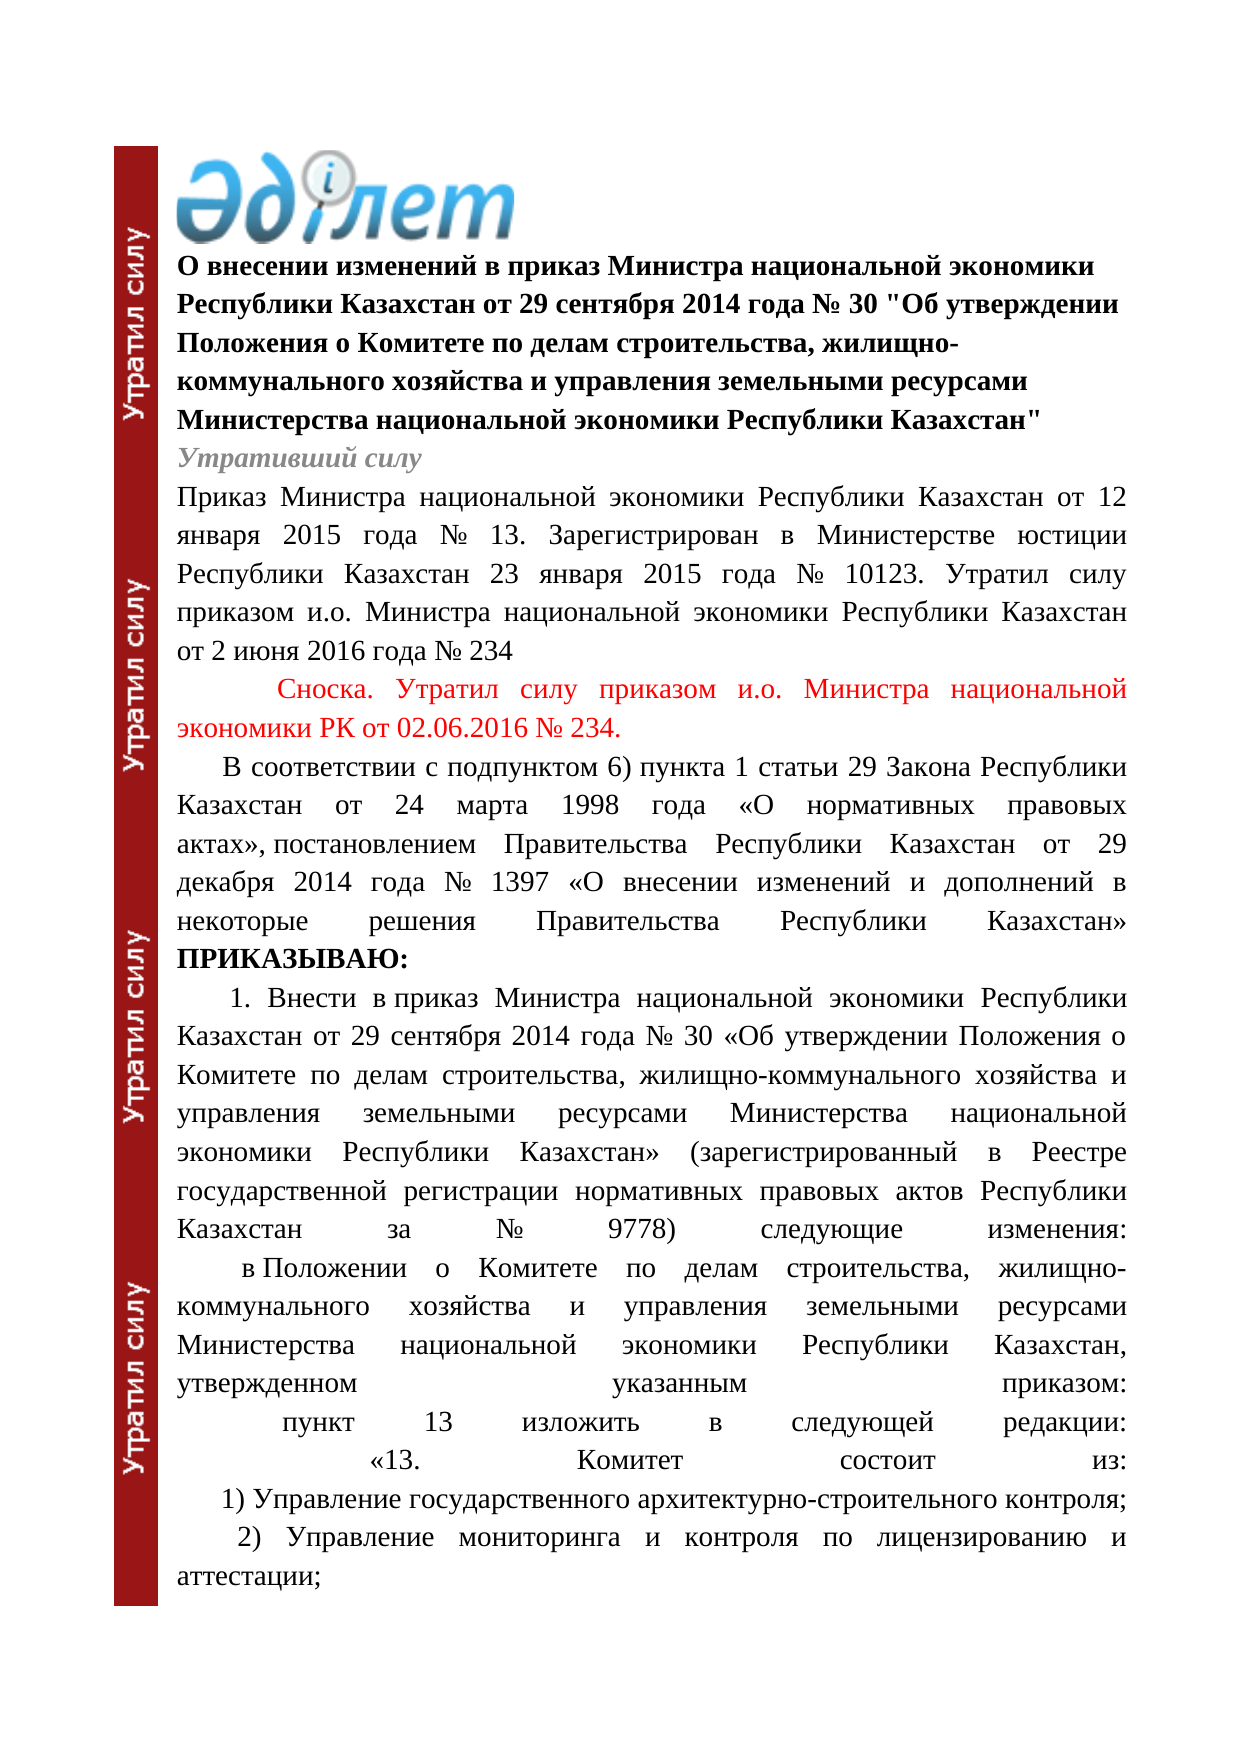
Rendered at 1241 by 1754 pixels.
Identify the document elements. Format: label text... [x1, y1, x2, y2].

picture [114, 435, 158, 440]
text Приказ Министра национальной экономики Республики Казахстан от 12 января 2015 года № 13. Зарегистрирован в Министерстве юстиции Республики Казахстан 23 января 2015 года № 10123. Утратил силу приказом и.о. Министра национальной экономики Республики Казахстан от 2 июня 2016 года № 234 [112, 479, 1128, 667]
picture [176, 150, 515, 244]
picture [114, 474, 158, 479]
picture [114, 667, 158, 672]
picture [114, 1592, 158, 1606]
picture [114, 744, 158, 749]
text Утративший силу [112, 440, 1128, 474]
picture [114, 146, 158, 248]
text О внесении изменений в приказ Министра национальной экономики Республики Казахстан от 29 сентября 2014 года № 30 "Об утверждении Положения о Комитете по делам строительства, жилищно-коммунального хозяйства и управления земельными ресурсами Министерства национальной экономики Республики Казахстан" [112, 248, 1128, 435]
text Сноска. Утратил силу приказом и.о. Министра национальной экономики РК от 02.06.2016 № 234. [112, 672, 1128, 744]
